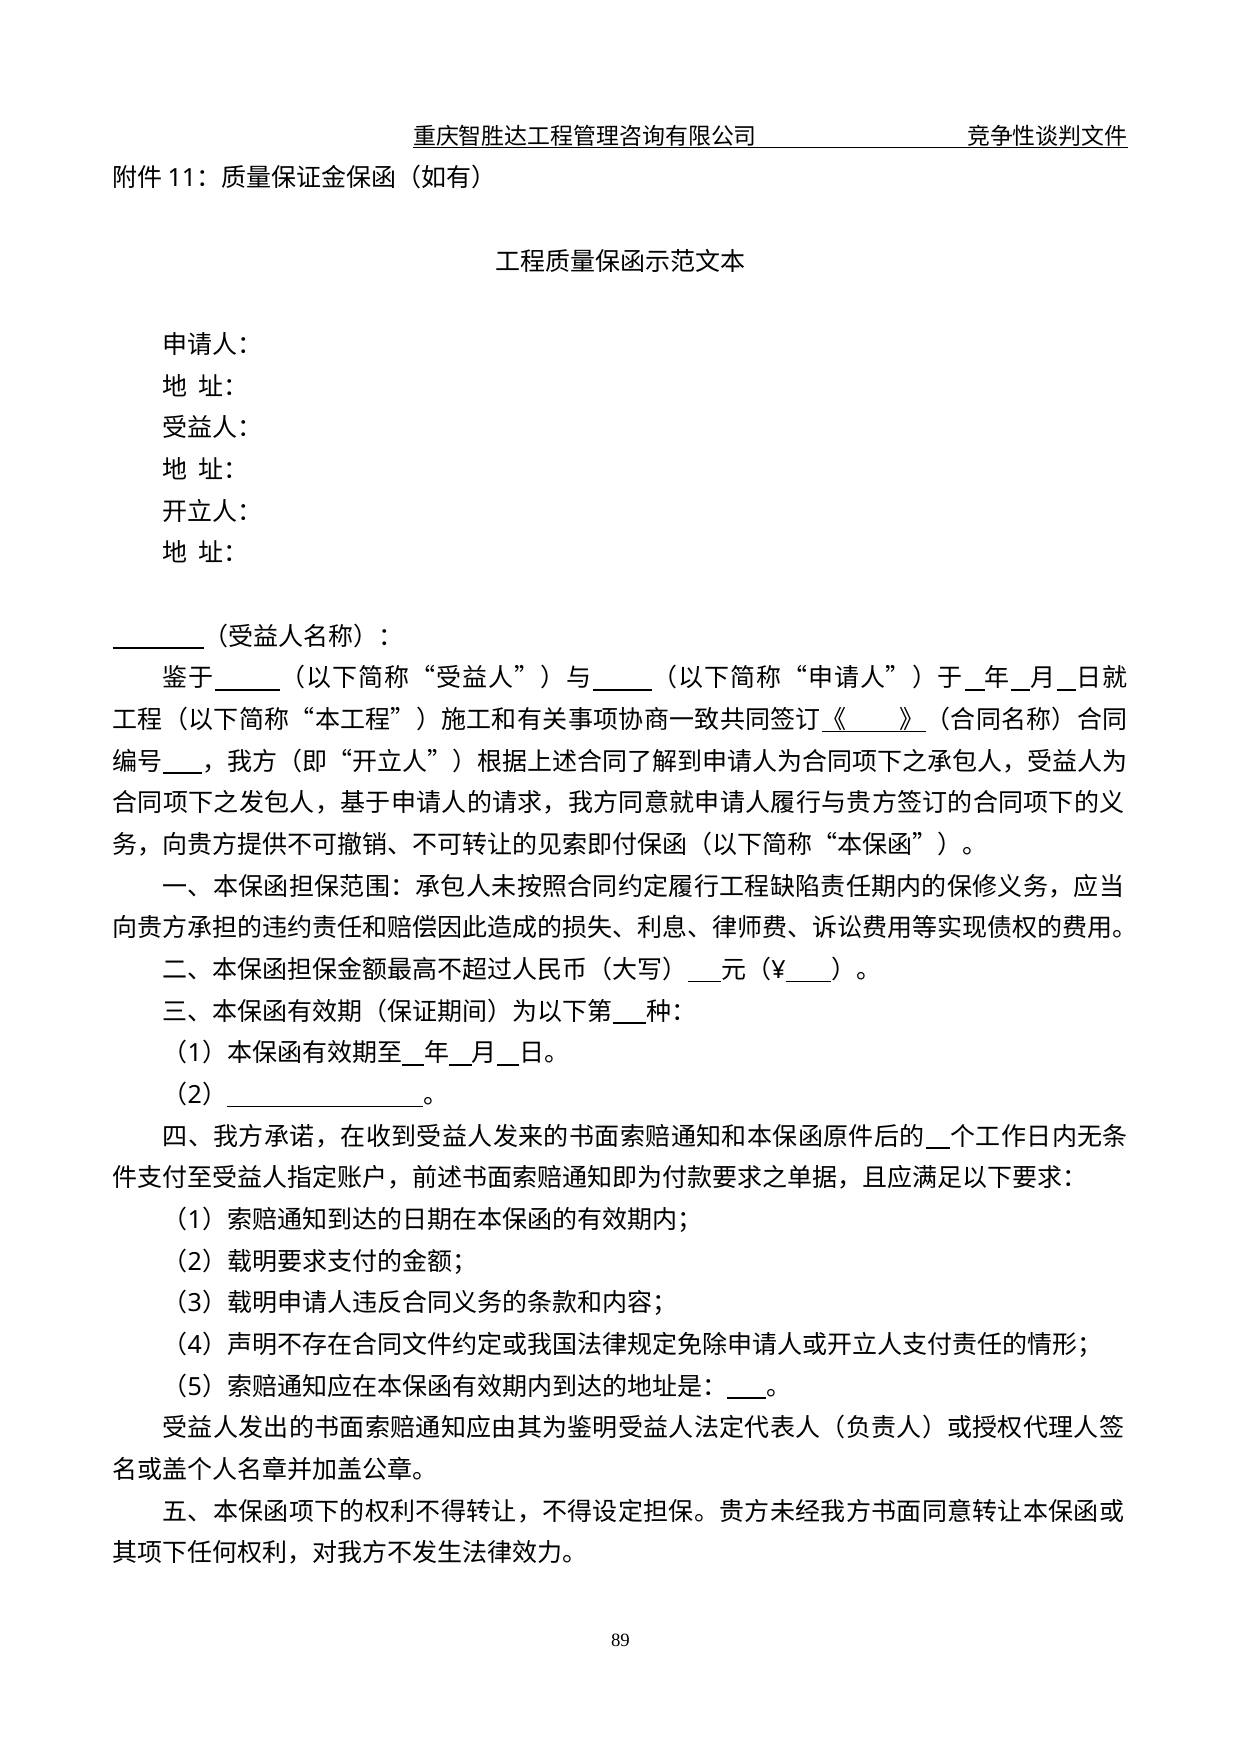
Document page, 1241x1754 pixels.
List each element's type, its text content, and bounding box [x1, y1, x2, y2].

text （3）载明申请人违反合同义务的条款和内容； [112, 1278, 1128, 1320]
text 申请人： [112, 320, 1128, 362]
text （4）声明不存在合同文件约定或我国法律规定免除申请人或开立人支付责任的情形； [112, 1320, 1128, 1362]
text 鉴于 （以下简称“受益人”）与 （以下简称“申请人”）于 年 月 日就 工程（以下简称“本工程”）施工和有关事项协商一致共同签订《 》（合同名称）合同编号 ，我方（即“开立人”）根据上述合同了解到申请人为合同项下之承包人，受益人为合同项下之发包人，基于申请人的请求，我方同意就申请人履行与贵方签订的合同项下的义务，向贵方提供不可撤销、不可转让的见索即付保函（以下简称“本保函”）。 [112, 653, 1128, 862]
text 三、本保函有效期（保证期间）为以下第 种： [112, 987, 1128, 1028]
text 地 址： [112, 362, 1128, 403]
text 地 址： [112, 528, 1128, 570]
text 五、本保函项下的权利不得转让，不得设定担保。贵方未经我方书面同意转让本保函或其项下任何权利，对我方不发生法律效力。 [112, 1487, 1128, 1570]
text 开立人： [112, 487, 1128, 528]
text （2）载明要求支付的金额； [112, 1237, 1128, 1278]
text 一、本保函担保范围：承包人未按照合同约定履行工程缺陷责任期内的保修义务，应当向贵方承担的违约责任和赔偿因此造成的损失、利息、律师费、诉讼费用等实现债权的费用。 [112, 862, 1128, 945]
text （5）索赔通知应在本保函有效期内到达的地址是： 。 [112, 1362, 1128, 1403]
text （1）索赔通知到达的日期在本保函的有效期内； [112, 1195, 1128, 1237]
text （受益人名称）： [112, 612, 1128, 653]
text 地 址： [112, 445, 1128, 487]
text （1）本保函有效期至 年 月 日。 [112, 1028, 1128, 1070]
text 二、本保函担保金额最高不超过人民币（大写） 元（¥ ）。 [112, 945, 1128, 987]
text 附件11：质量保证金保函（如有） [112, 153, 1128, 195]
text 工程质量保函示范文本 [112, 237, 1128, 278]
text 四、我方承诺，在收到受益人发来的书面索赔通知和本保函原件后的 个工作日内无条件支付至受益人指定账户，前述书面索赔通知即为付款要求之单据，且应满足以下要求： [112, 1112, 1128, 1195]
text 受益人发出的书面索赔通知应由其为鉴明受益人法定代表人（负责人）或授权代理人签名或盖个人名章并加盖公章。 [112, 1403, 1128, 1487]
text （2） 。 [112, 1070, 1128, 1112]
text 受益人： [112, 403, 1128, 445]
